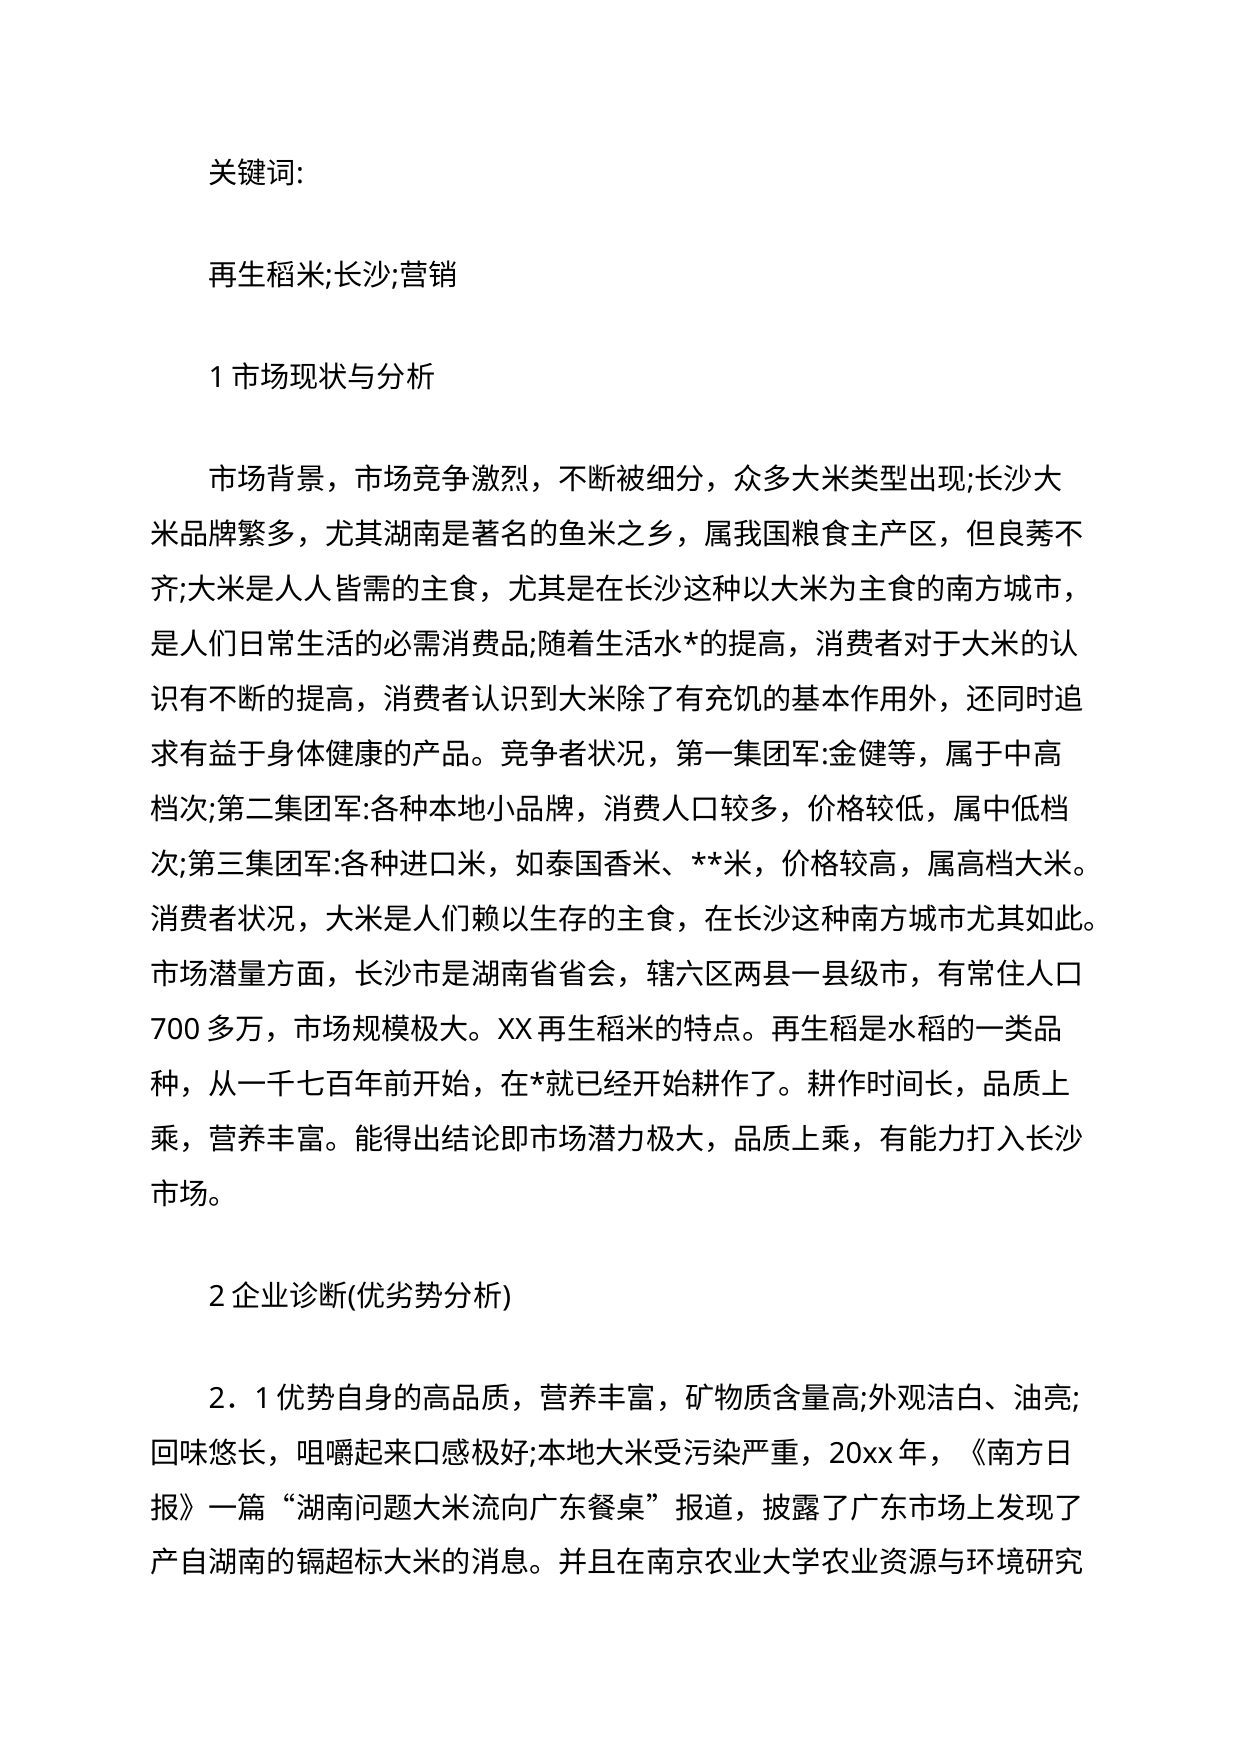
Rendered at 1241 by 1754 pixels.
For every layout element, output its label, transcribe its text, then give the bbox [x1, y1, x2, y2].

text 关键词: [150, 150, 1090, 192]
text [150, 1374, 1090, 1581]
text 2企业诊断(优劣势分析) [150, 1272, 1090, 1314]
text 1市场现状与分析 [150, 354, 1090, 396]
text 再生稻米;长沙;营销 [150, 252, 1090, 294]
text 市场背景，市场竞争激烈，不断被细分，众多大米类型出现;长沙大米品牌繁多，尤其湖南是著名的鱼米之乡，属我国粮食主产区，但良莠不齐;大米是人人皆需的主食，尤其是在长沙这种以大米为主食的南方城市，是人们日常生活的必需消费品;随着生活水*的提高，消费者对于大米的认识有不断的提高，消费者认识到大米除了有充饥的基本作用外，还同时追求有益于身体健康的产品。竞争者状况，第一集团军:金健等，属于中高档次;第二集团军:各种本地小品牌，消费人口较多，价格较低，属中低档次;第三集团军:各种进口米，如泰国香米、**米，价格较高，属高档大米。消费者状况，大米是人们赖以生存的主食，在长沙这种南方城市尤其如此。市场潜量方面，长沙市是湖南省省会，辖六区两县一县级市，有常住人口700多万，市场规模极大。XX再生稻米的特点。再生稻是水稻的一类品种，从一千七百年前开始，在*就已经开始耕作了。耕作时间长，品质上乘，营养丰富。能得出结论即市场潜力极大，品质上乘，有能力打入长沙市场。 [150, 456, 1090, 1213]
